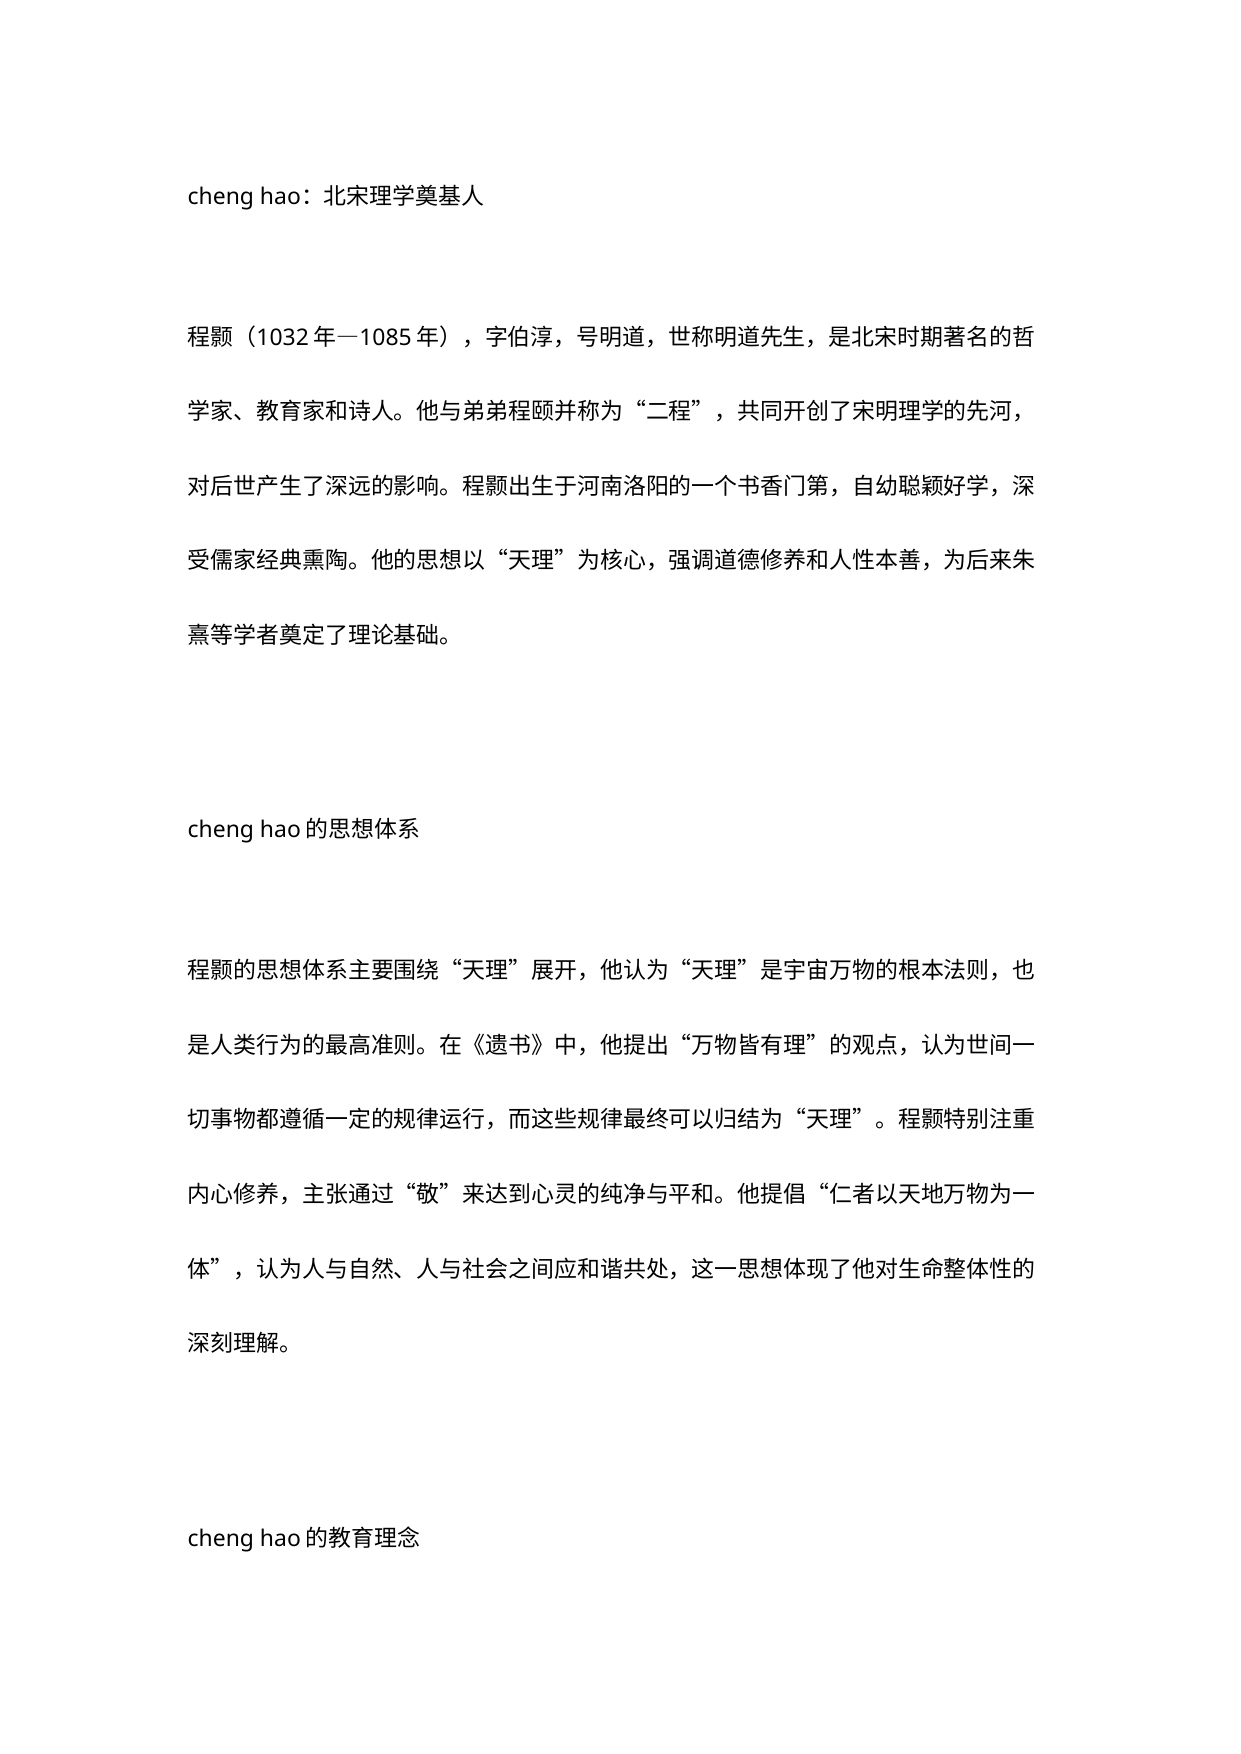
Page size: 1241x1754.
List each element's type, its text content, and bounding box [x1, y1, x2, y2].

text cheng hao：北宋理学奠基人 [187, 162, 1053, 227]
text cheng hao的思想体系 [187, 796, 1053, 861]
text 程颢的思想体系主要围绕“天理”展开，他认为“天理”是宇宙万物的根本法则，也是人类行为的最高准则。在《遗书》中，他提出“万物皆有理”的观点，认为世间一切事物都遵循一定的规律运行，而这些规律最终可以归结为“天理”。程颢特别注重内心修养，主张通过“敬”来达到心灵的纯净与平和。他提倡“仁者以天地万物为一体”，认为人与自然、人与社会之间应和谐共处，这一思想体现了他对生命整体性的深刻理解。 [187, 936, 1053, 1374]
text 程颢（1032年—1085年），字伯淳，号明道，世称明道先生，是北宋时期著名的哲学家、教育家和诗人。他与弟弟程颐并称为“二程”，共同开创了宋明理学的先河，对后世产生了深远的影响。程颢出生于河南洛阳的一个书香门第，自幼聪颖好学，深受儒家经典熏陶。他的思想以“天理”为核心，强调道德修养和人性本善，为后来朱熹等学者奠定了理论基础。 [187, 302, 1053, 666]
text cheng hao的教育理念 [187, 1504, 1053, 1569]
